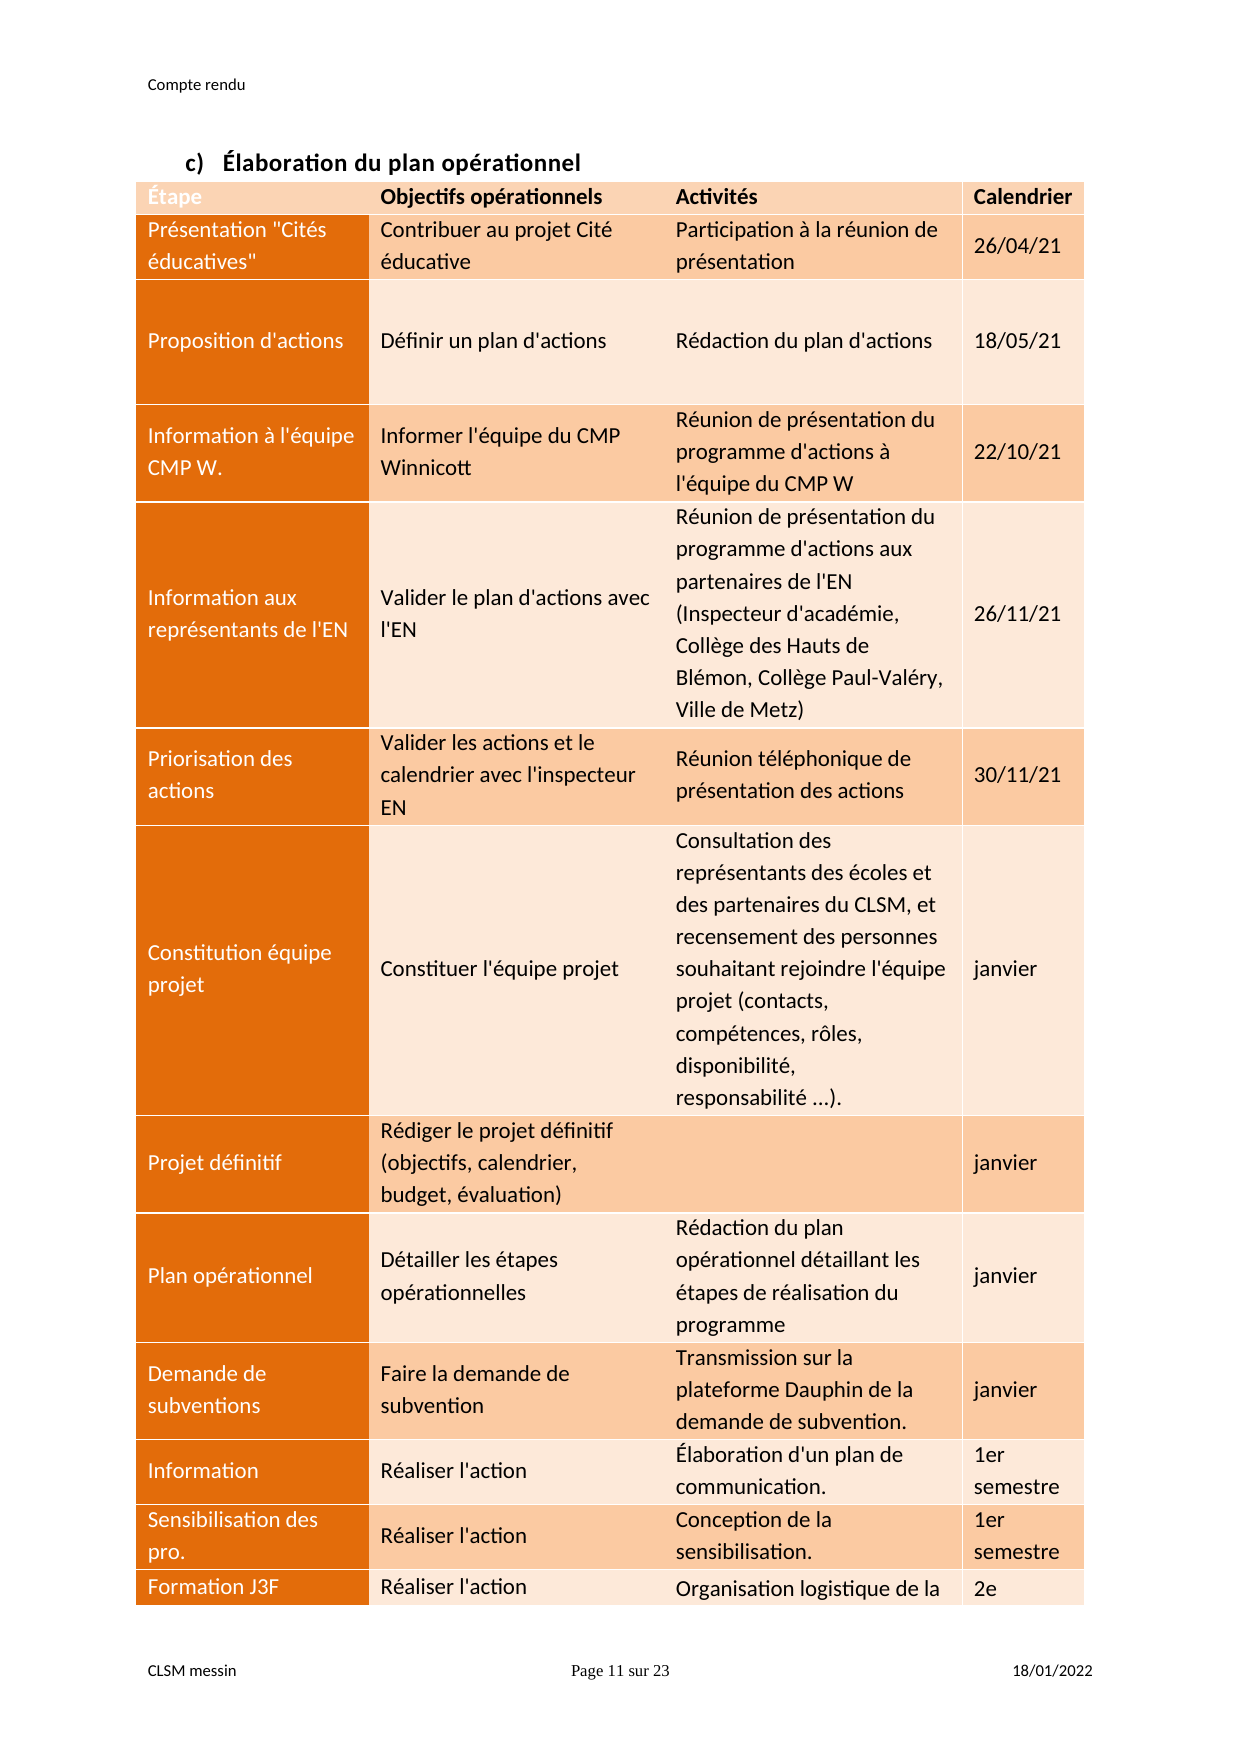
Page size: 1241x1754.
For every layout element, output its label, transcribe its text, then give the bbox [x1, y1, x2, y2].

table_header Calendrier [963, 182, 1084, 214]
table_cell Détailler les étapes opérationnelles [369, 1214, 664, 1342]
table_cell Valider le plan d'actions avec l'EN [369, 503, 664, 727]
table_cell Définir un plan d'actions [369, 280, 664, 404]
table_cell Réaliser l'action [369, 1505, 664, 1569]
table_cell Plan opérationnel [136, 1214, 369, 1342]
table_cell janvier [963, 1214, 1084, 1342]
table_cell Information aux représentants de l'EN [136, 503, 369, 727]
table_cell Faire la demande de subvention [369, 1343, 664, 1439]
table_cell Conception de la sensibilisation. [664, 1505, 962, 1569]
table_cell Rédaction du plan d'actions [664, 280, 962, 404]
table_header Objectifs opérationnels [369, 182, 664, 214]
table_header Étape [136, 182, 369, 214]
table_cell janvier [963, 826, 1084, 1115]
table_cell 1er semestre [963, 1505, 1084, 1569]
table_cell Élaboration d'un plan de communication. [664, 1440, 962, 1504]
table_cell 26/11/21 [963, 503, 1084, 727]
table_cell Constitution équipe projet [136, 826, 369, 1115]
table_cell Information [136, 1440, 369, 1504]
table_cell Priorisation des actions [136, 729, 369, 825]
table_cell Transmission sur la plateforme Dauphin de la demande de subvention. [664, 1343, 962, 1439]
table_cell Réaliser l'action [369, 1570, 664, 1605]
table_cell 26/04/21 [963, 215, 1084, 279]
table_cell Formation J3F [136, 1570, 369, 1605]
table_cell janvier [963, 1343, 1084, 1439]
table_cell Informer l'équipe du CMP Winnicott [369, 405, 664, 501]
table_cell Réunion de présentation du programme d'actions aux partenaires de l'EN (Inspecteur d'académie, Collège des Hauts de Blémon, Collège Paul-Valéry, Ville de Metz) [664, 503, 962, 727]
table_cell Présentation "Cités éducatives" [136, 215, 369, 279]
table_cell Sensibilisation des pro. [136, 1505, 369, 1569]
table_cell Contribuer au projet Cité éducative [369, 215, 664, 279]
table_cell Projet définitif [136, 1116, 369, 1212]
table_cell Constituer l'équipe projet [369, 826, 664, 1115]
table_cell 18/05/21 [963, 280, 1084, 404]
table_header Activités [664, 182, 962, 214]
table_cell Réaliser l'action [369, 1440, 664, 1504]
table_cell Rédiger le projet définitif (objectifs, calendrier, budget, évaluation) [369, 1116, 664, 1212]
table_cell Rédaction du plan opérationnel détaillant les étapes de réalisation du programme [664, 1214, 962, 1342]
subtitle Élaboration du plan opérationnel [185, 148, 1093, 178]
table_cell Demande de subventions [136, 1343, 369, 1439]
table_cell Valider les actions et le calendrier avec l'inspecteur EN [369, 729, 664, 825]
table_cell Réunion téléphonique de présentation des actions [664, 729, 962, 825]
table_cell 22/10/21 [963, 405, 1084, 501]
table_cell janvier [963, 1116, 1084, 1212]
table_cell 2e semestre [963, 1570, 1084, 1605]
table_cell Consultation des représentants des écoles et des partenaires du CLSM, et recensement des personnes souhaitant rejoindre l'équipe projet (contacts, compétences, rôles, disponibilité, responsabilité ...). [664, 826, 962, 1115]
table_cell 30/11/21 [963, 729, 1084, 825]
table_cell Réunion de présentation du programme d'actions à l'équipe du CMP W [664, 405, 962, 501]
table_cell 1er semestre [963, 1440, 1084, 1504]
table_cell Participation à la réunion de présentation [664, 215, 962, 279]
table_cell Proposition d'actions [136, 280, 369, 404]
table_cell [664, 1570, 962, 1605]
table_cell [664, 1116, 962, 1212]
table_cell Information à l'équipe CMP W. [136, 405, 369, 501]
